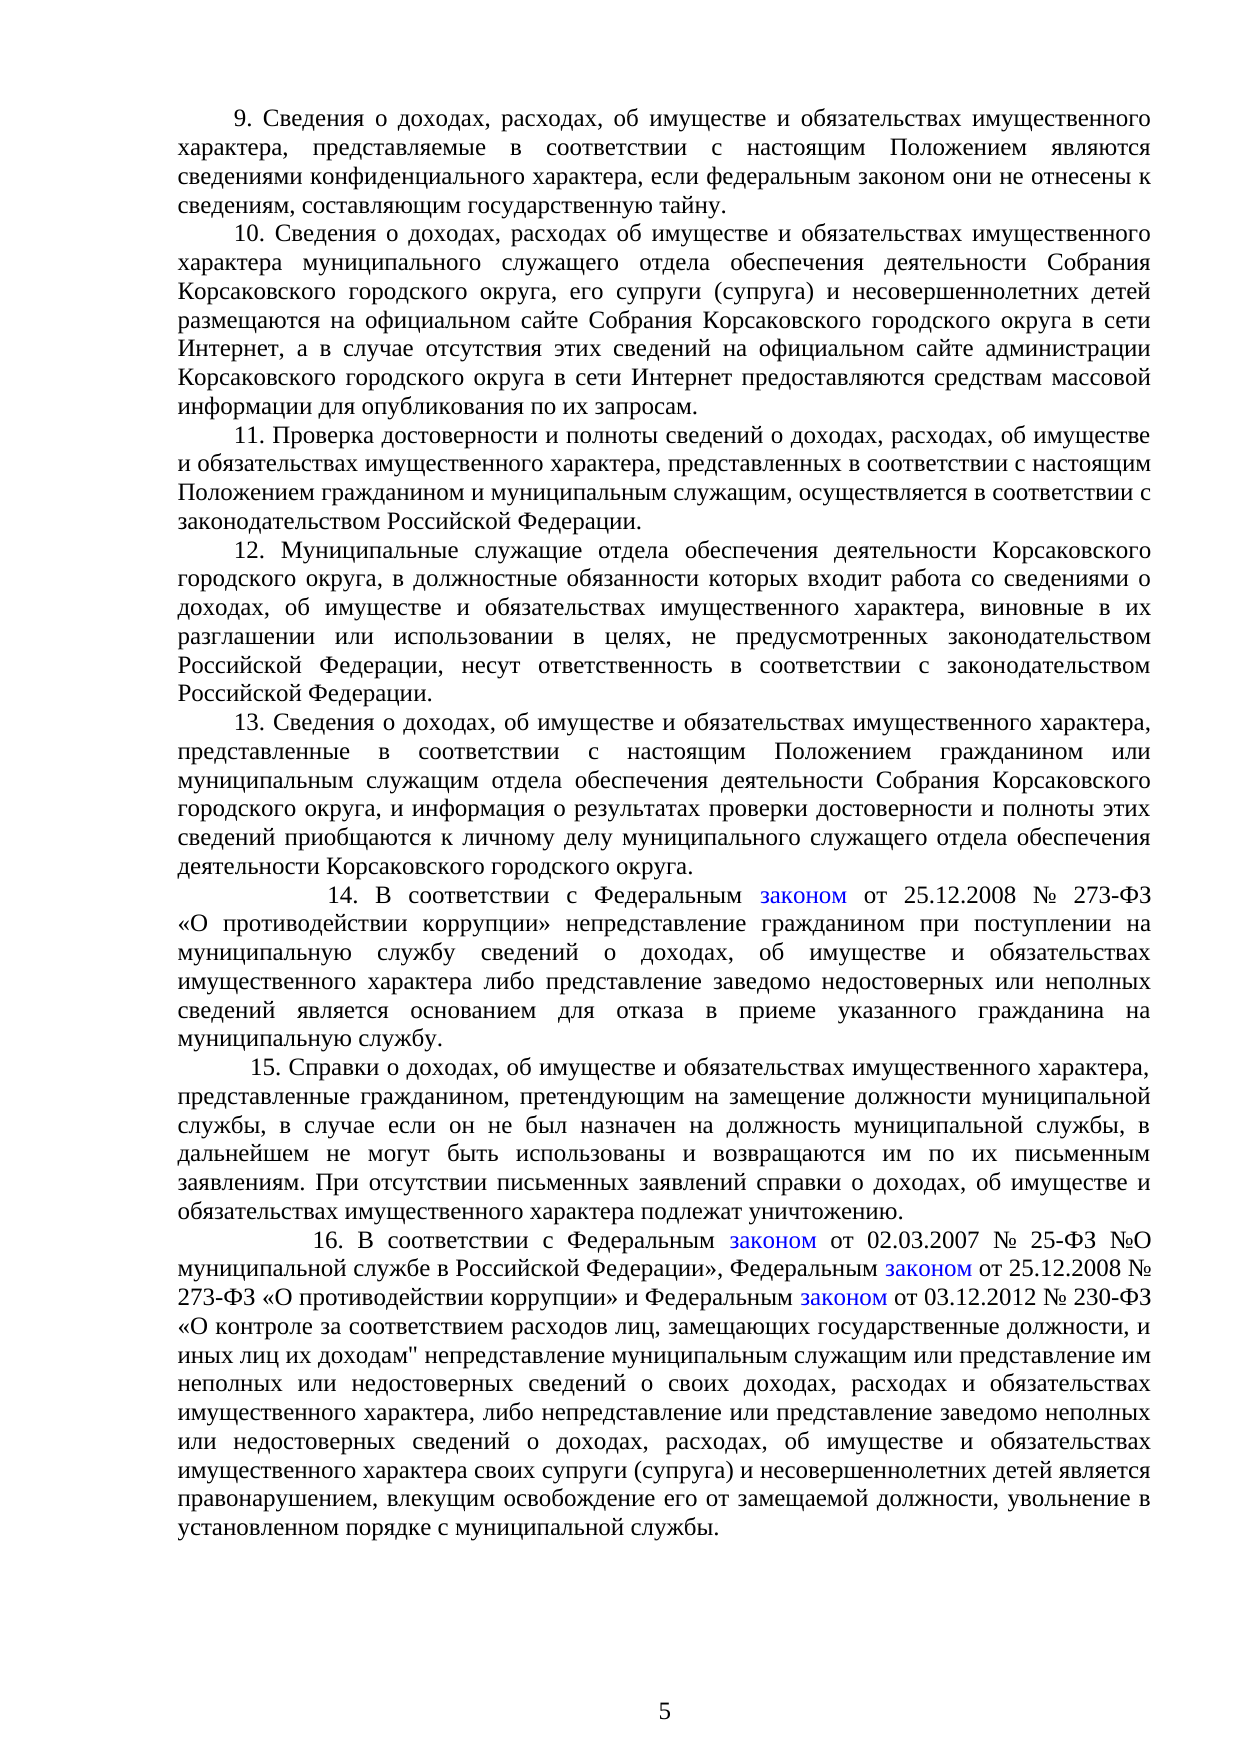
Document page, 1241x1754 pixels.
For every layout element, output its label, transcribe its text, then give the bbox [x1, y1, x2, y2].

text 10. Сведения о доходах, расходах об имуществе и обязательствах имущественного характера муниципального служащего отдела обеспечения деятельности Собрания Корсаковского городского округа, его супруги (супруга) и несовершеннолетних детей размещаются на официальном сайте Собрания Корсаковского городского округа в сети Интернет, а в случае отсутствия этих сведений на официальном сайте администрации Корсаковского городского округа в сети Интернет предоставляются средствам массовой информации для опубликования по их запросам. [177, 218, 1152, 420]
text 11. Проверка достоверности и полноты сведений о доходах, расходах, об имуществе и обязательствах имущественного характера, представленных в соответствии с настоящим Положением гражданином и муниципальным служащим, осуществляется в соответствии с законодательством Российской Федерации. [177, 420, 1152, 535]
text 14. В соответствии с Федеральным законом от 25.12.2008 № 273-ФЗ «О противодействии коррупции» непредставление гражданином при поступлении на муниципальную службу сведений о доходах, об имуществе и обязательствах имущественного характера либо представление заведомо недостоверных или неполных сведений является основанием для отказа в приеме указанного гражданина на муниципальную службу. [177, 880, 1152, 1052]
text 13. Сведения о доходах, об имуществе и обязательствах имущественного характера, представленные в соответствии с настоящим Положением гражданином или муниципальным служащим отдела обеспечения деятельности Собрания Корсаковского городского округа, и информация о результатах проверки достоверности и полноты этих сведений приобщаются к личному делу муниципального служащего отдела обеспечения деятельности Корсаковского городского округа. [177, 707, 1152, 880]
text 16. В соответствии с Федеральным законом от 02.03.2007 № 25-ФЗ №О муниципальной службе в Российской Федерации», Федеральным законом от 25.12.2008 № 273-ФЗ «О противодействии коррупции» и Федеральным законом от 03.12.2012 № 230-ФЗ «О контроле за соответствием расходов лиц, замещающих государственные должности, и иных лиц их доходам" непредставление муниципальным служащим или представление им неполных или недостоверных сведений о своих доходах, расходах и обязательствах имущественного характера, либо непредставление или представление заведомо неполных или недостоверных сведений о доходах, расходах, об имуществе и обязательствах имущественного характера своих супруги (супруга) и несовершеннолетних детей является правонарушением, влекущим освобождение его от замещаемой должности, увольнение в установленном порядке с муниципальной службы. [177, 1225, 1152, 1541]
text 15. Справки о доходах, об имуществе и обязательствах имущественного характера, представленные гражданином, претендующим на замещение должности муниципальной службы, в случае если он не был назначен на должность муниципальной службы, в дальнейшем не могут быть использованы и возвращаются им по их письменным заявлениям. При отсутствии письменных заявлений справки о доходах, об имуществе и обязательствах имущественного характера подлежат уничтожению. [177, 1052, 1152, 1225]
text 9. Сведения о доходах, расходах, об имуществе и обязательствах имущественного характера, представляемые в соответствии с настоящим Положением являются сведениями конфиденциального характера, если федеральным законом они не отнесены к сведениям, составляющим государственную тайну. [177, 103, 1152, 218]
text 12. Муниципальные служащие отдела обеспечения деятельности Корсаковского городского округа, в должностные обязанности которых входит работа со сведениями о доходах, об имуществе и обязательствах имущественного характера, виновные в их разглашении или использовании в целях, не предусмотренных законодательством Российской Федерации, несут ответственность в соответствии с законодательством Российской Федерации. [177, 535, 1152, 707]
